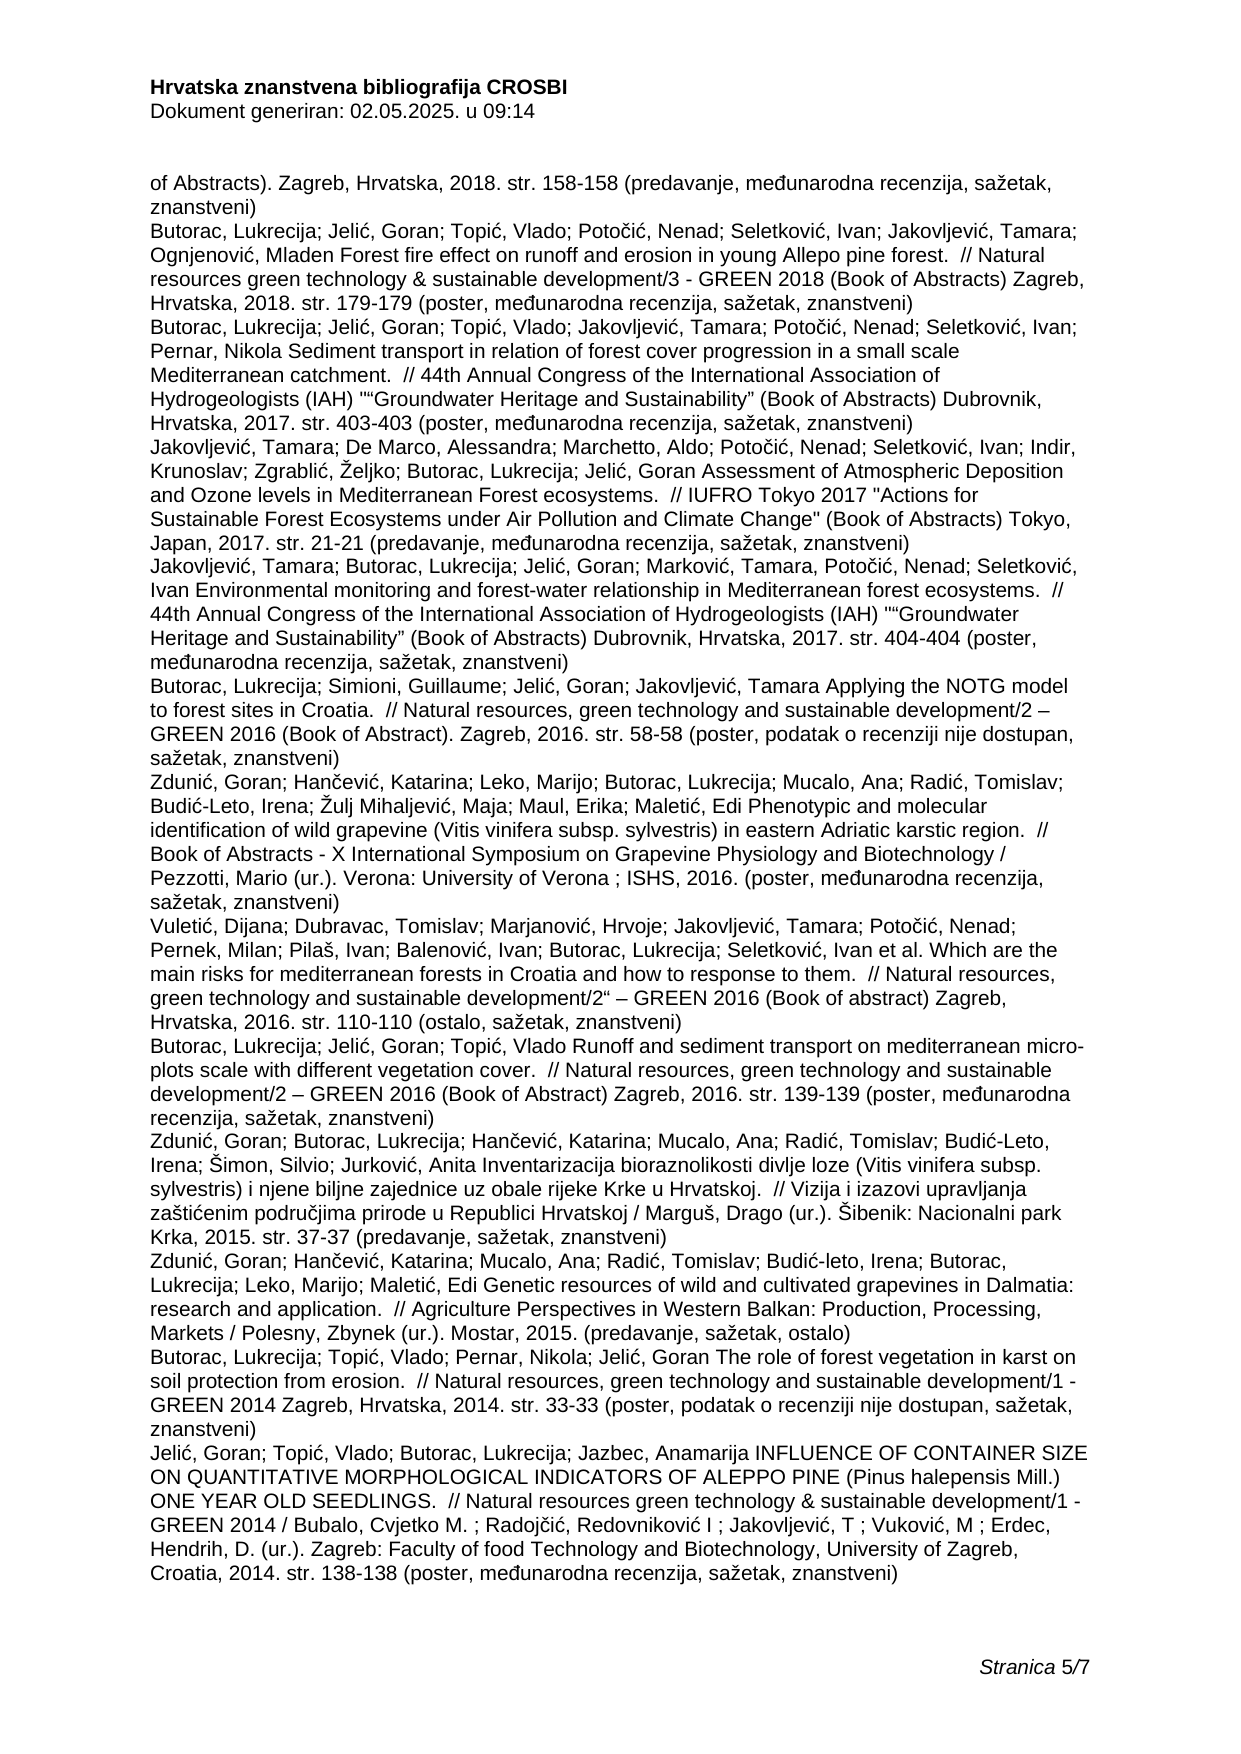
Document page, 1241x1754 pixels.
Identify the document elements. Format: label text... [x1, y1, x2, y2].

text Jakovljević, Tamara; Butorac, Lukrecija; Jelić, Goran; Marković, Tamara, Potočić, Nenad; Seletković, Ivan [150, 554, 1090, 674]
text Zdunić, Goran; Hančević, Katarina; Mucalo, Ana; Radić, Tomislav; Budić-leto, Irena; Butorac, Lukrecija; Leko, Marijo; Maletić, Edi [150, 1249, 1090, 1345]
text Jelić, Goran; Topić, Vlado; Butorac, Lukrecija; Jazbec, Anamarija [150, 1441, 1090, 1584]
text Butorac, Lukrecija; Jelić, Goran; Topić, Vlado [150, 1033, 1090, 1129]
text Butorac, Lukrecija; Jelić, Goran; Topić, Vlado; Jakovljević, Tamara; Potočić, Nenad; Seletković, Ivan; Pernar, Nikola [150, 315, 1090, 434]
text Butorac, Lukrecija; Topić, Vlado; Pernar, Nikola; Jelić, Goran [150, 1345, 1090, 1441]
text Jakovljević, Tamara; De Marco, Alessandra; Marchetto, Aldo; Potočić, Nenad; Seletković, Ivan; Indir, Krunoslav; Zgrablić, Željko; Butorac, Lukrecija; Jelić, Goran [150, 434, 1090, 554]
text Butorac, Lukrecija; Simioni, Guillaume; Jelić, Goran; Jakovljević, Tamara [150, 674, 1090, 770]
text Zdunić, Goran; Hančević, Katarina; Leko, Marijo; Butorac, Lukrecija; Mucalo, Ana; Radić, Tomislav; Budić-Leto, Irena; Žulj Mihaljević, Maja; Maul, Erika; Maletić, Edi [150, 770, 1090, 914]
text Vuletić, Dijana; Dubravac, Tomislav; Marjanović, Hrvoje; Jakovljević, Tamara; Potočić, Nenad; Pernek, Milan; Pilaš, Ivan; Balenović, Ivan; Butorac, Lukrecija; Seletković, Ivan et al. [150, 914, 1090, 1033]
text Zdunić, Goran; Butorac, Lukrecija; Hančević, Katarina; Mucalo, Ana; Radić, Tomislav; Budić-Leto, Irena; Šimon, Silvio; Jurković, Anita [150, 1129, 1090, 1249]
text Butorac, Lukrecija; Jelić, Goran; Topić, Vlado; Potočić, Nenad; Seletković, Ivan; Jakovljević, Tamara; Ognjenović, Mladen [150, 219, 1090, 315]
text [150, 171, 1090, 219]
